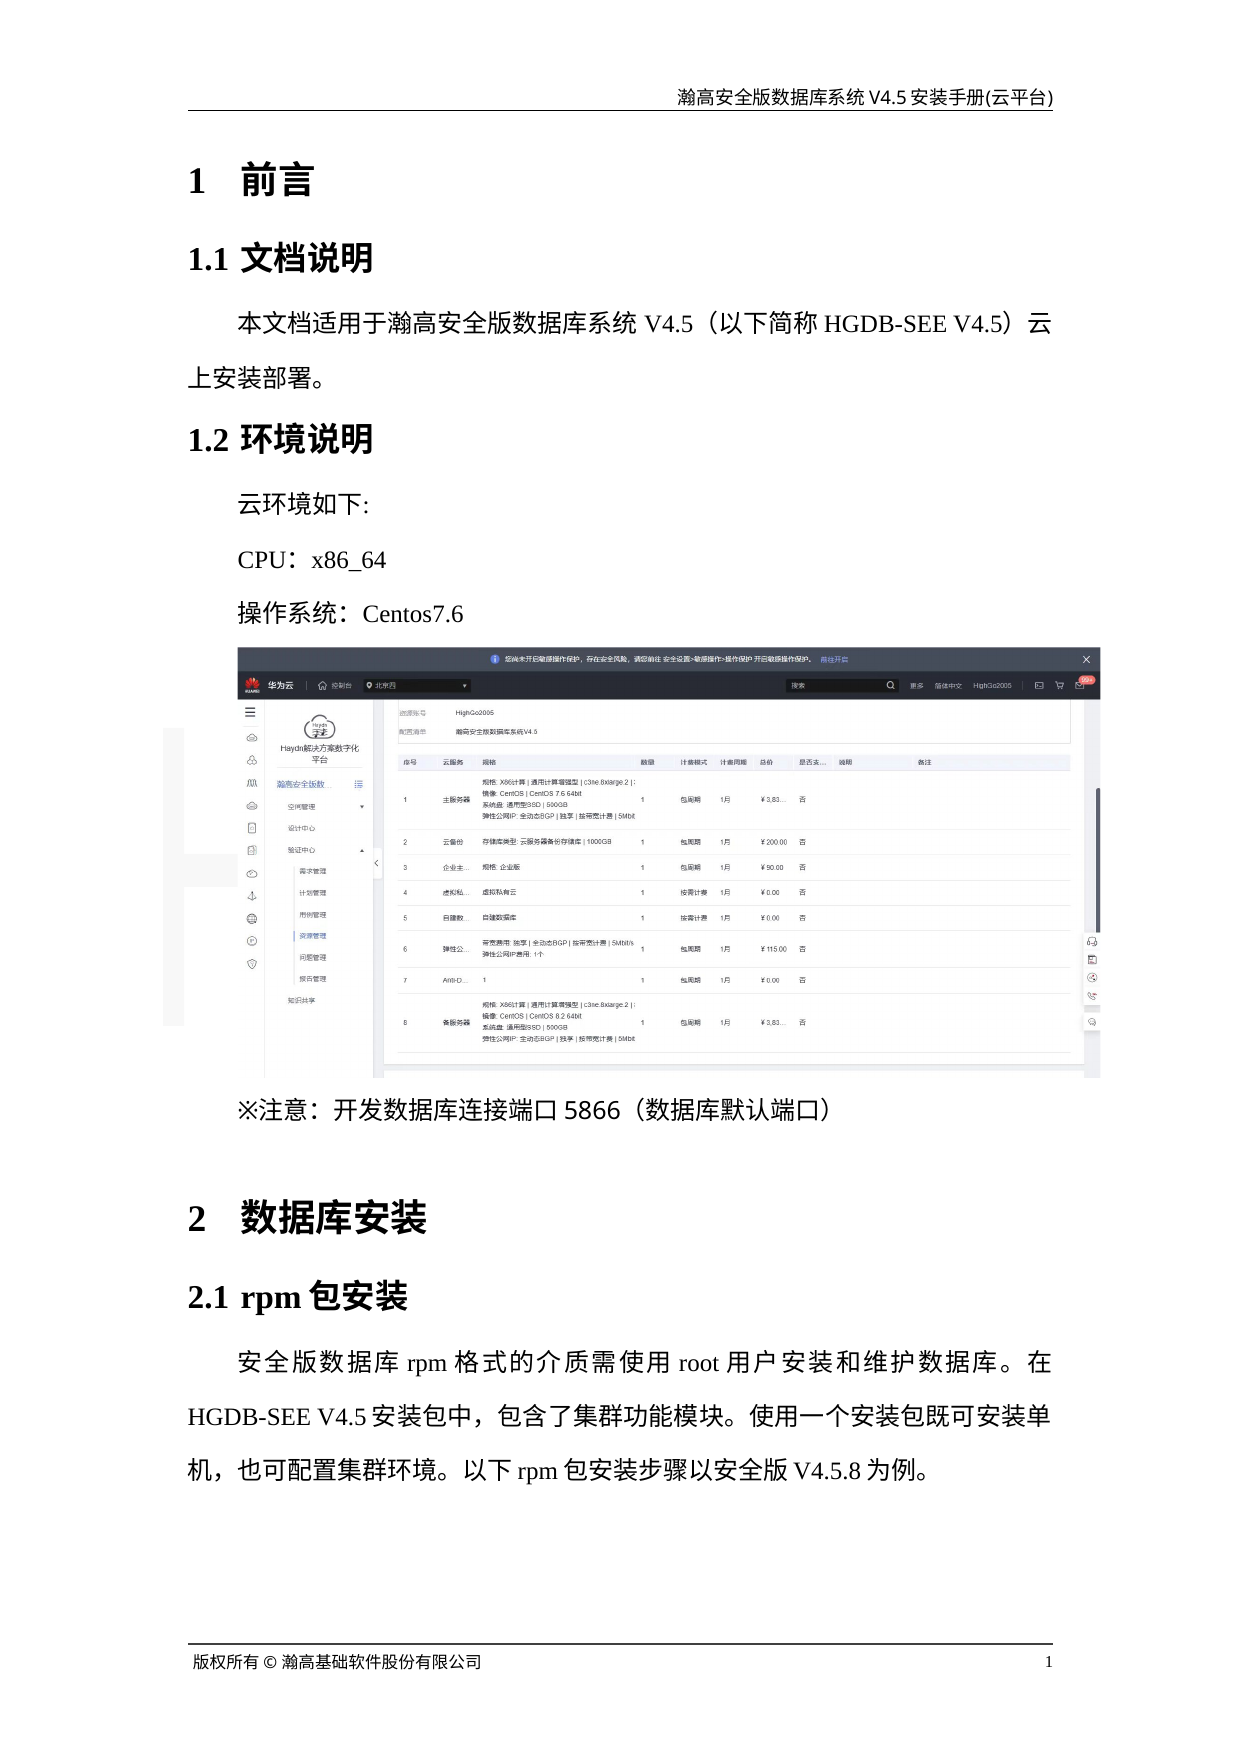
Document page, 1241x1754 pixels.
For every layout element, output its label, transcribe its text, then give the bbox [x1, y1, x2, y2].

subtitle 前言 [187, 150, 1053, 204]
text 操作系统：Centos7.6 [187, 593, 1053, 630]
text 本文档适用于瀚高安全版数据库系统V4.5（以下简称HGDB-SEE V4.5）云上安装部署。 [187, 304, 1053, 394]
text 云环境如下: [187, 485, 1053, 521]
subtitle 环境说明 [187, 412, 1053, 461]
text 安全版数据库rpm格式的介质需使用root用户安装和维护数据库。在HGDB-SEE V4.5安装包中，包含了集群功能模块。使用一个安装包既可安装单机，也可配置集群环境。以下rpm包安装步骤以安全版V4.5.8为例。 [187, 1342, 1053, 1487]
picture [237, 647, 1101, 1078]
subtitle rpm包安装 [187, 1270, 1053, 1318]
subtitle 数据库安装 [187, 1188, 1053, 1243]
text ※注意：开发数据库连接端口5866（数据库默认端口） [187, 1091, 1053, 1127]
text CPU：x86_64 [187, 539, 1053, 575]
subtitle 文档说明 [187, 231, 1053, 279]
